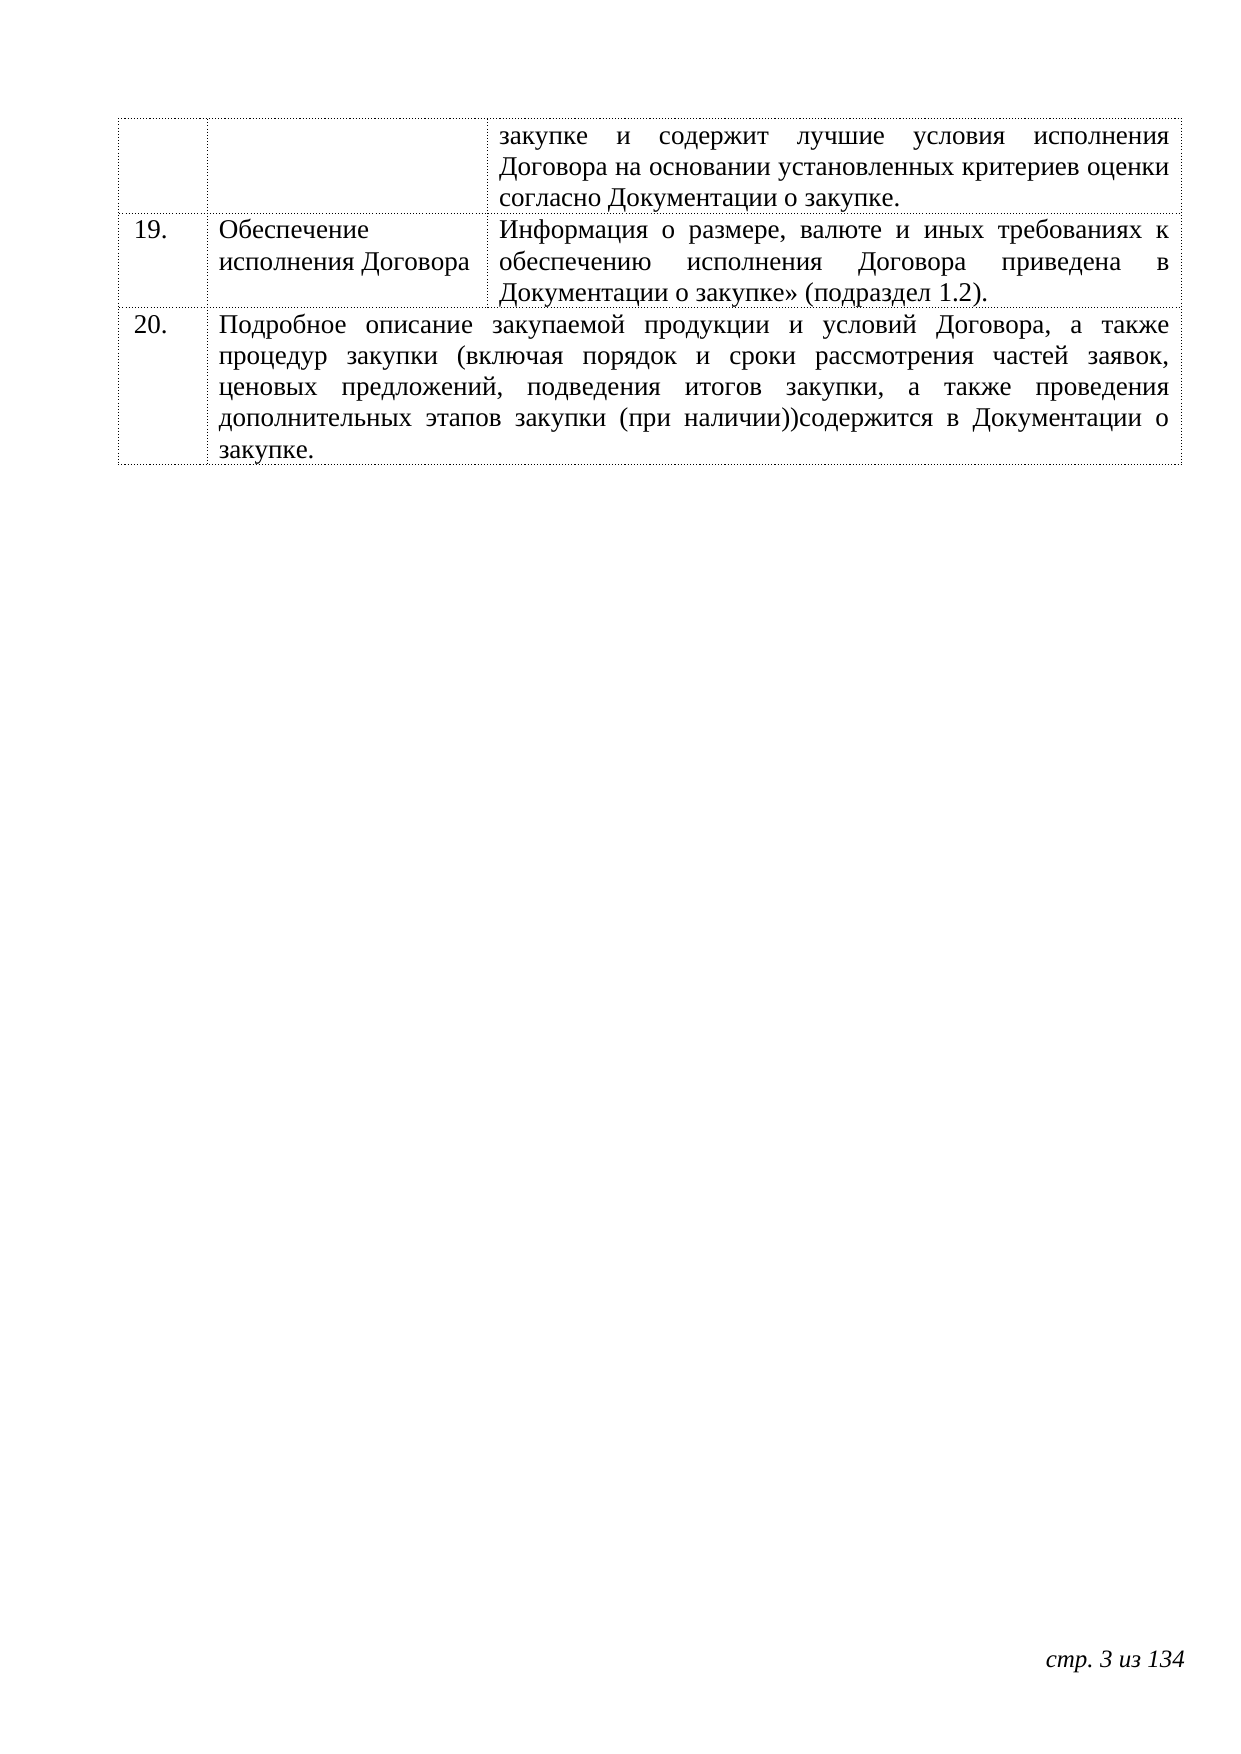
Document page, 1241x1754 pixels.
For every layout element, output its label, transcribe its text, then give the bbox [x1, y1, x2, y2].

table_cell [488, 118, 1181, 213]
table_cell [119, 118, 207, 213]
table_cell Информация о размере, валюте и иных требованиях к обеспечению исполнения Договора приведена в Документации о закупке» (подраздел 1.2). [488, 213, 1181, 307]
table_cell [207, 118, 488, 213]
table_cell Подробное описание закупаемой продукции и условий Договора, а также процедур закупки (включая порядок и сроки рассмотрения частей заявок, ценовых предложений, подведения итогов закупки, а также проведения дополнительных этапов закупки (при наличии))содержится в Документации о закупке. [207, 307, 1181, 464]
table_cell [119, 213, 207, 307]
table_cell Обеспечение исполнения Договора [207, 213, 488, 307]
table_cell [119, 307, 207, 464]
